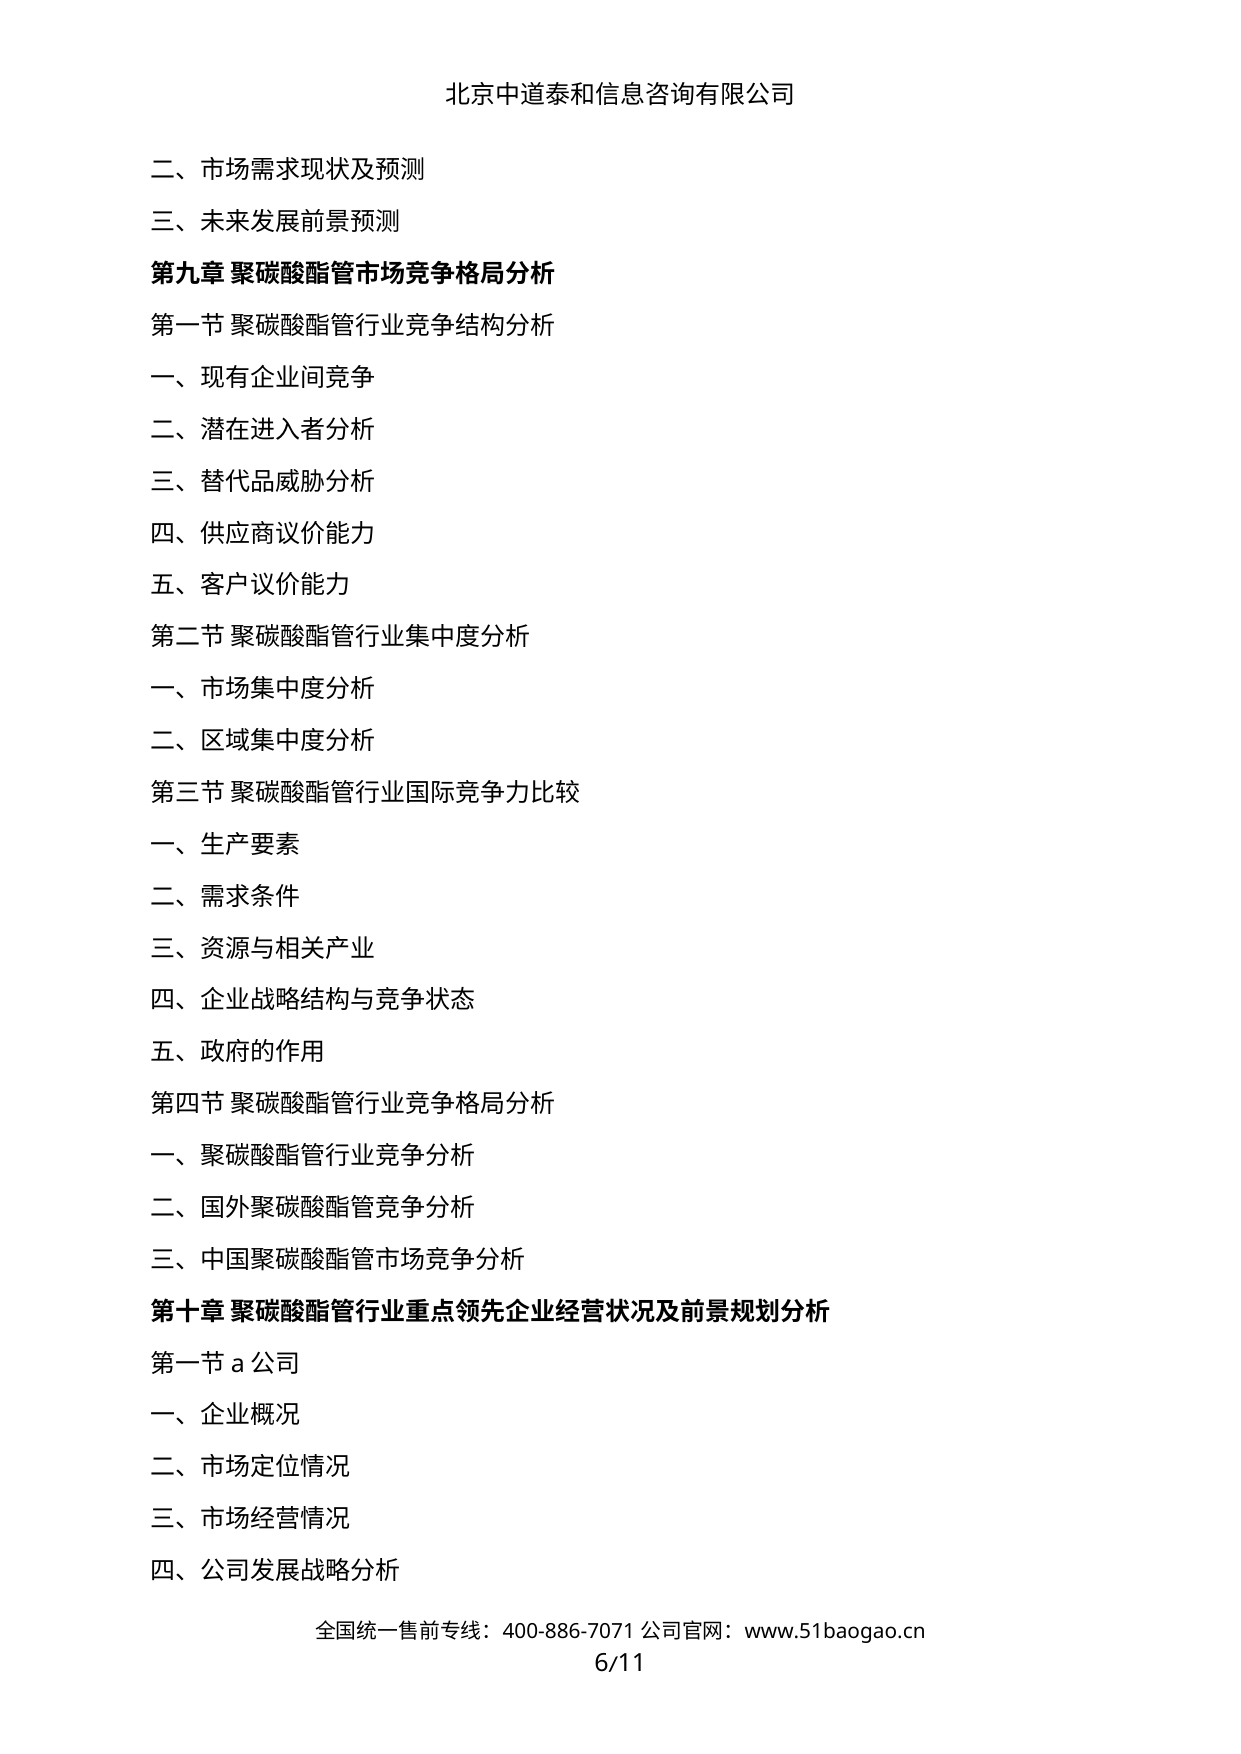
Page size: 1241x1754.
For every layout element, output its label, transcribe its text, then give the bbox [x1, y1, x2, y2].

text 第二节 聚碳酸酯管行业集中度分析 [150, 617, 1090, 653]
text 第九章 聚碳酸酯管市场竞争格局分析 [150, 254, 1090, 290]
text 二、国外聚碳酸酯管竞争分析 [150, 1187, 1090, 1224]
text 二、潜在进入者分析 [150, 409, 1090, 446]
text 一、现有企业间竞争 [150, 357, 1090, 394]
text 第十章 聚碳酸酯管行业重点领先企业经营状况及前景规划分析 [150, 1291, 1090, 1327]
text 二、市场需求现状及预测 [150, 150, 1090, 186]
text 三、中国聚碳酸酯管市场竞争分析 [150, 1239, 1090, 1276]
text 二、需求条件 [150, 876, 1090, 912]
text 一、聚碳酸酯管行业竞争分析 [150, 1136, 1090, 1172]
text 第三节 聚碳酸酯管行业国际竞争力比较 [150, 772, 1090, 809]
text 四、公司发展战略分析 [150, 1551, 1090, 1587]
text 一、企业概况 [150, 1395, 1090, 1431]
text 四、供应商议价能力 [150, 513, 1090, 549]
text 第一节 a公司 [150, 1343, 1090, 1379]
text 五、政府的作用 [150, 1032, 1090, 1068]
text 第一节 聚碳酸酯管行业竞争结构分析 [150, 306, 1090, 342]
text 三、替代品威胁分析 [150, 461, 1090, 497]
text 一、市场集中度分析 [150, 669, 1090, 705]
text 三、市场经营情况 [150, 1499, 1090, 1535]
text 二、市场定位情况 [150, 1447, 1090, 1483]
text 三、未来发展前景预测 [150, 202, 1090, 238]
text 二、区域集中度分析 [150, 721, 1090, 757]
text 五、客户议价能力 [150, 565, 1090, 601]
text 三、资源与相关产业 [150, 928, 1090, 964]
text 四、企业战略结构与竞争状态 [150, 980, 1090, 1016]
text 一、生产要素 [150, 824, 1090, 861]
text 第四节 聚碳酸酯管行业竞争格局分析 [150, 1084, 1090, 1120]
